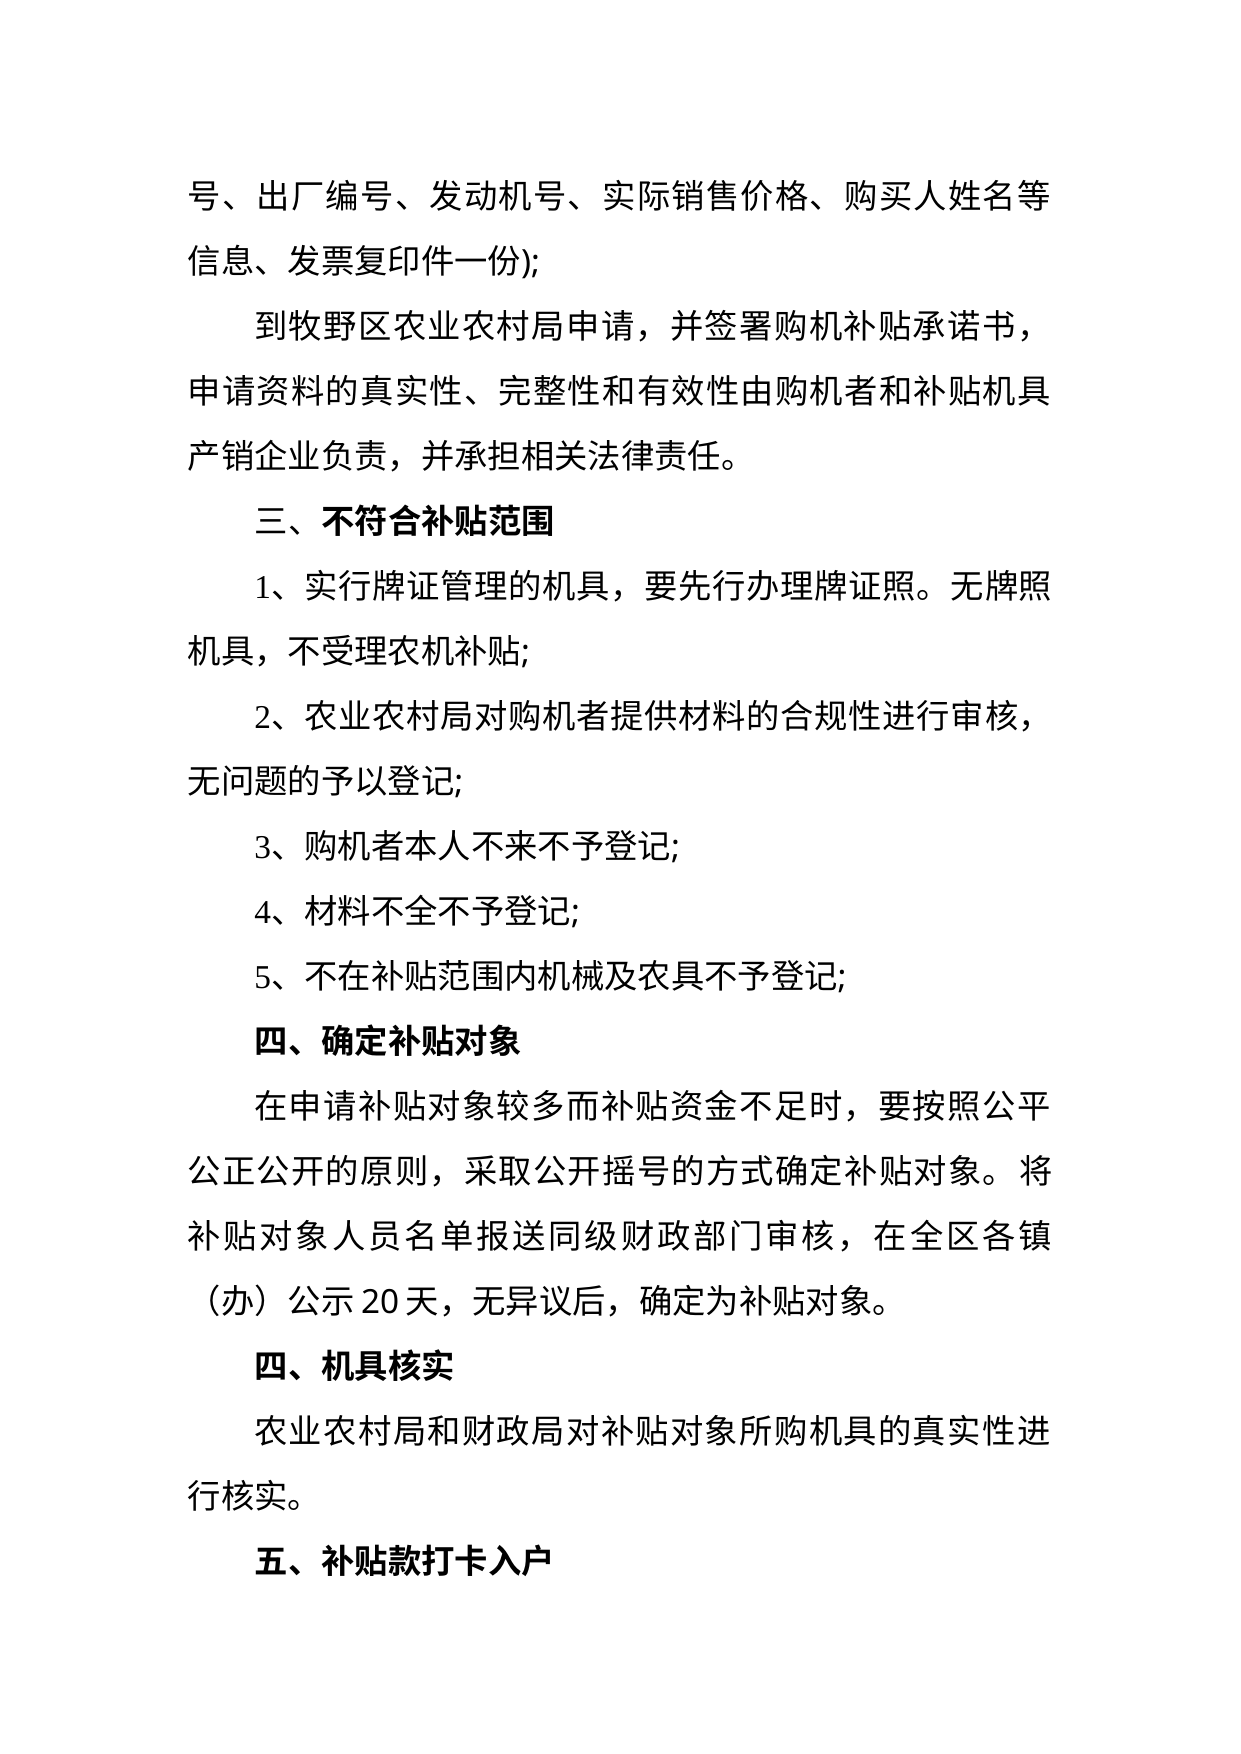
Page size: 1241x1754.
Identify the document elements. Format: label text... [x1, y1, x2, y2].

list 不在补贴范围内机械及农具不予登记; [187, 942, 1053, 1007]
list 实行牌证管理的机具，要先行办理牌证照。无牌照机具，不受理农机补贴; [187, 552, 1053, 682]
list 材料不全不予登记; [187, 877, 1053, 942]
text 五、补贴款打卡入户 [187, 1527, 1053, 1592]
text 在申请补贴对象较多而补贴资金不足时，要按照公平公正公开的原则，采取公开摇号的方式确定补贴对象。将补贴对象人员名单报送同级财政部门审核，在全区各镇（办）公示20天，无异议后，确定为补贴对象。 [187, 1072, 1053, 1332]
text 四、确定补贴对象 [187, 1007, 1053, 1072]
list 不符合补贴范围 [187, 487, 1053, 552]
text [187, 162, 1053, 292]
list 农业农村局对购机者提供材料的合规性进行审核，无问题的予以登记; [187, 682, 1053, 812]
text 四、机具核实 [187, 1332, 1053, 1397]
list 购机者本人不来不予登记; [187, 812, 1053, 877]
text 农业农村局和财政局对补贴对象所购机具的真实性进行核实。 [187, 1397, 1053, 1527]
text 到牧野区农业农村局申请，并签署购机补贴承诺书，申请资料的真实性、完整性和有效性由购机者和补贴机具产销企业负责，并承担相关法律责任。 [187, 292, 1053, 487]
